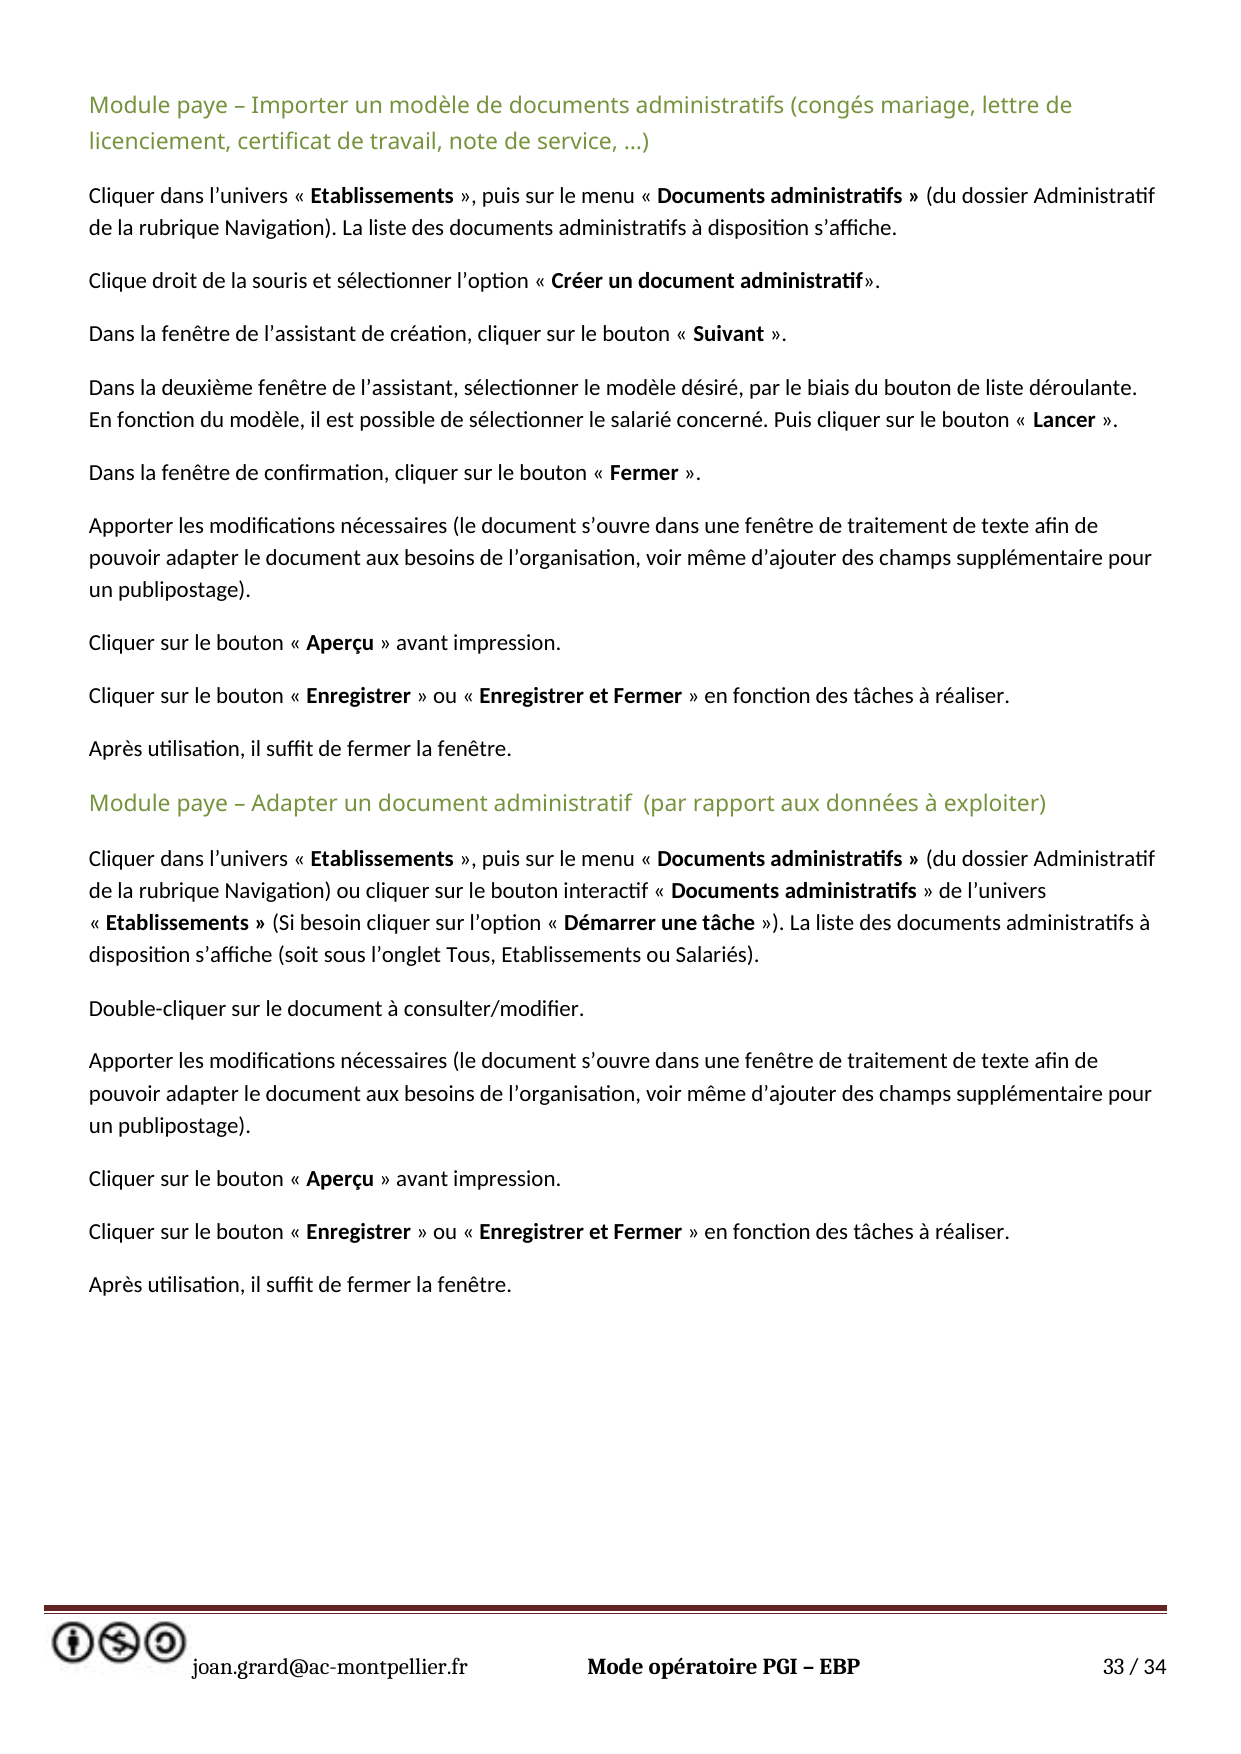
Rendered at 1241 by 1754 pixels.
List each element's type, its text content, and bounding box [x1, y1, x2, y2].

text Cliquer dans l’univers « Etablissements », puis sur le menu « Documents administratifs » (du dossier Administratif de la rubrique Navigation). La liste des documents administratifs à disposition s’affiche. [89, 181, 1167, 242]
text Module paye – Adapter un document administratif (par rapport aux données à exploiter) [89, 787, 1167, 818]
text Dans la fenêtre de confirmation, cliquer sur le bouton « Fermer ». [89, 458, 1167, 486]
text Cliquer sur le bouton « Enregistrer » ou « Enregistrer et Fermer » en fonction des tâches à réaliser. [89, 1217, 1167, 1245]
text Cliquer dans l’univers « Etablissements », puis sur le menu « Documents administratifs » (du dossier Administratif de la rubrique Navigation) ou cliquer sur le bouton interactif « Documents administratifs » de l’univers « Etablissements » (Si besoin cliquer sur l’option « Démarrer une tâche »). La liste des documents administratifs à disposition s’affiche (soit sous l’onglet Tous, Etablissements ou Salariés). [89, 844, 1167, 969]
text Apporter les modifications nécessaires (le document s’ouvre dans une fenêtre de traitement de texte afin de pouvoir adapter le document aux besoins de l’organisation, voir même d’ajouter des champs supplémentaire pour un publipostage). [89, 1047, 1167, 1139]
text Module paye – Importer un modèle de documents administratifs (congés mariage, lettre de licenciement, certificat de travail, note de service, …) [89, 89, 1167, 156]
text Cliquer sur le bouton « Enregistrer » ou « Enregistrer et Fermer » en fonction des tâches à réaliser. [89, 681, 1167, 709]
text Apporter les modifications nécessaires (le document s’ouvre dans une fenêtre de traitement de texte afin de pouvoir adapter le document aux besoins de l’organisation, voir même d’ajouter des champs supplémentaire pour un publipostage). [89, 511, 1167, 603]
text Double-cliquer sur le document à consulter/modifier. [89, 994, 1167, 1022]
text Clique droit de la souris et sélectionner l’option « Créer un document administratif». [89, 267, 1167, 294]
picture [44, 1616, 193, 1675]
text Dans la fenêtre de l’assistant de création, cliquer sur le bouton « Suivant ». [89, 319, 1167, 348]
text Cliquer sur le bouton « Aperçu » avant impression. [89, 1164, 1167, 1192]
text Après utilisation, il suffit de fermer la fenêtre. [89, 734, 1167, 762]
text Après utilisation, il suffit de fermer la fenêtre. [89, 1270, 1167, 1298]
text Cliquer sur le bouton « Aperçu » avant impression. [89, 628, 1167, 656]
text Dans la deuxième fenêtre de l’assistant, sélectionner le modèle désiré, par le biais du bouton de liste déroulante. En fonction du modèle, il est possible de sélectionner le salarié concerné. Puis cliquer sur le bouton « Lancer ». [89, 373, 1167, 433]
